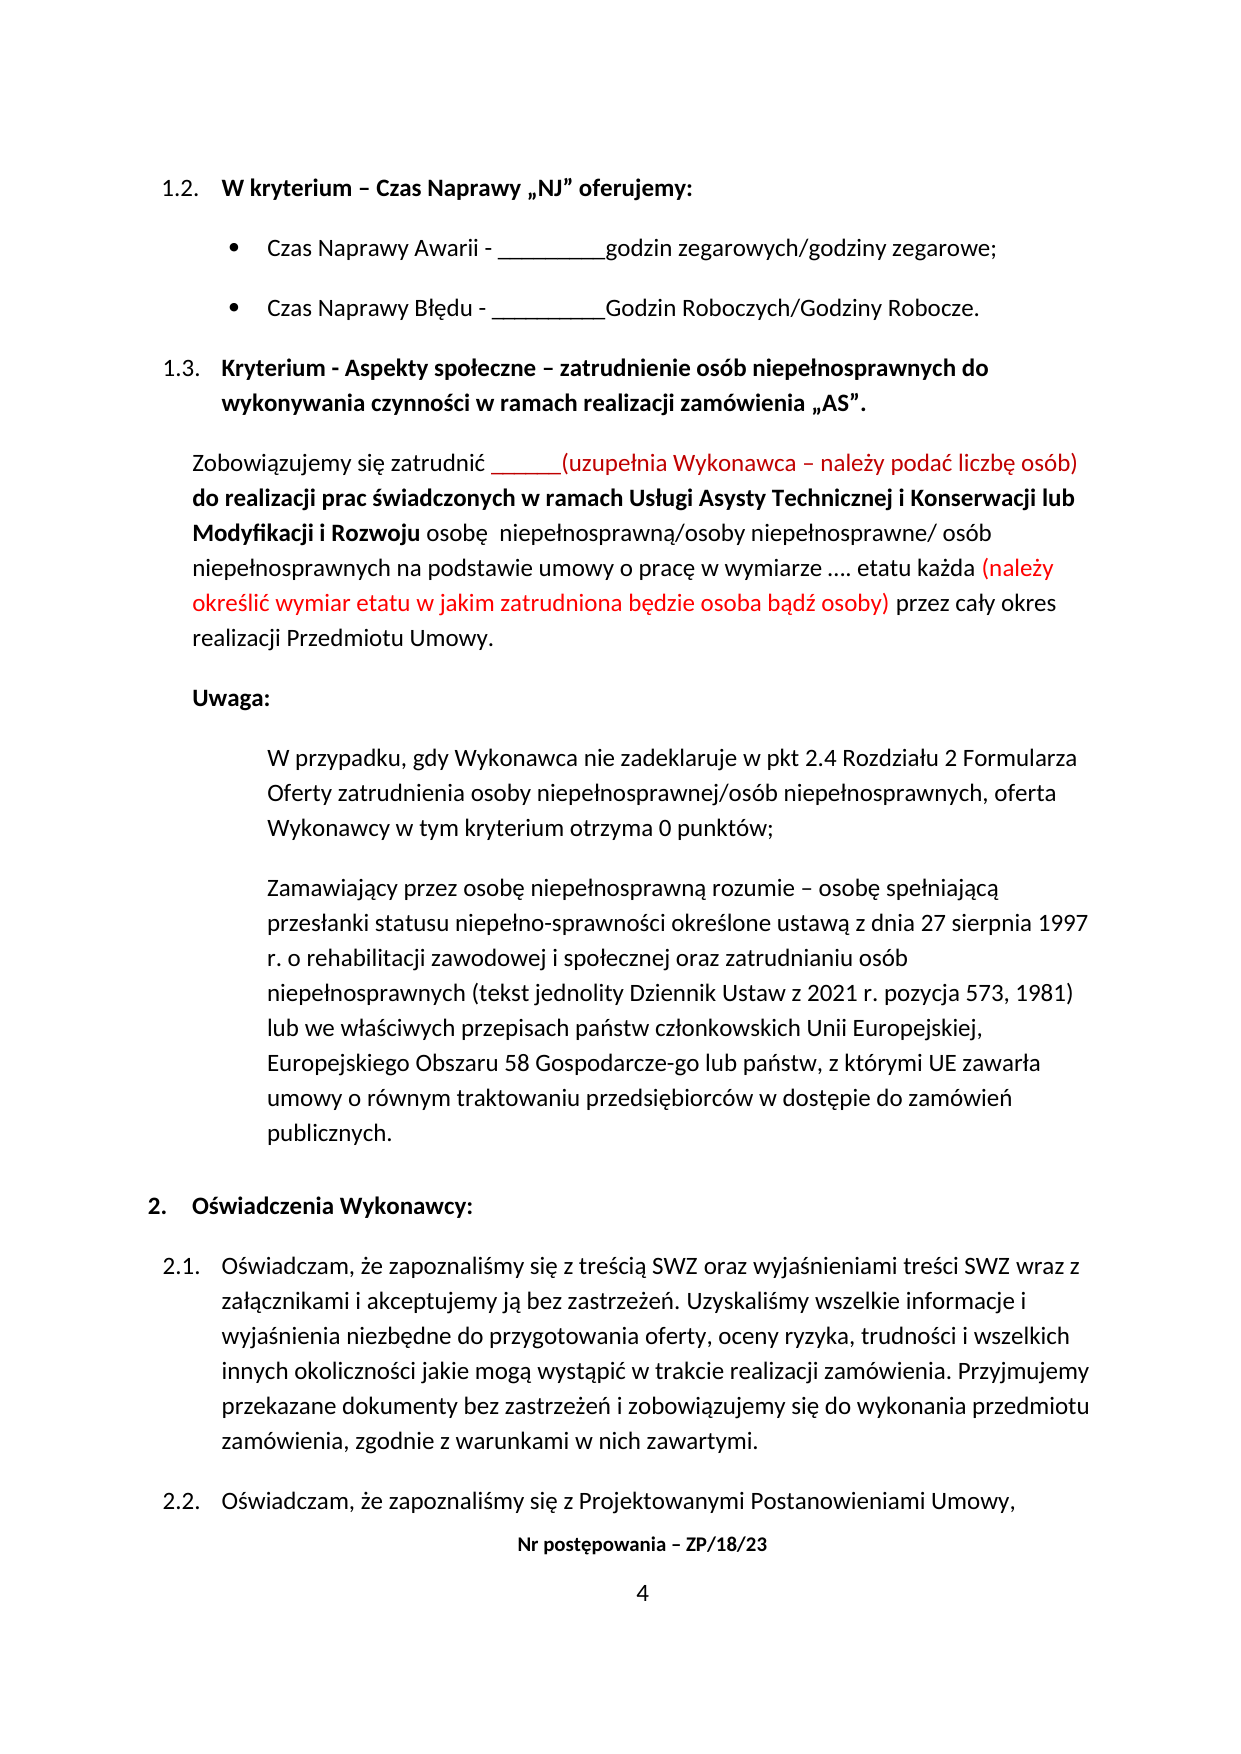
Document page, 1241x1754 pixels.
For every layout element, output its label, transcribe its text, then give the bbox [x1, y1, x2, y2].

list W przypadku, gdy Wykonawca nie zadeklaruje w pkt 2.4 Rozdziału 2 Formularza Oferty zatrudnienia osoby niepełnosprawnej/osób niepełnosprawnych, oferta Wykonawcy w tym kryterium otrzyma 0 punktów; [267, 743, 1093, 843]
list Oświadczenia Wykonawcy: [148, 1190, 1093, 1221]
list Zobowiązujemy się zatrudnić (uzupełnia Wykonawca – należy podać liczbę osób) do realizacji prac świadczonych w ramach Usługi Asysty Technicznej i Konserwacji lub Modyfikacji i Rozwoju osobę niepełnosprawną/osoby niepełnosprawne/ osób niepełnosprawnych na podstawie umowy o pracę w wymiarze …. etatu każda (należy określić wymiar etatu w jakim zatrudniona będzie osoba bądź osoby) przez cały okres realizacji Przedmiotu Umowy. [192, 448, 1093, 653]
list Oświadczam, że zapoznaliśmy się z treścią SWZ oraz wyjaśnieniami treści SWZ wraz z załącznikami i akceptujemy ją bez zastrzeżeń. Uzyskaliśmy wszelkie informacje i wyjaśnienia niezbędne do przygotowania oferty, oceny ryzyka, trudności i wszelkich innych okoliczności jakie mogą wystąpić w trakcie realizacji zamówienia. Przyjmujemy przekazane dokumenty bez zastrzeżeń i zobowiązujemy się do wykonania przedmiotu zamówienia, zgodnie z warunkami w nich zawartymi. [162, 1250, 1093, 1456]
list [162, 1485, 1093, 1516]
list Uwaga: [192, 683, 1093, 713]
list Zamawiający przez osobę niepełnosprawną rozumie – osobę spełniającą przesłanki statusu niepełno-sprawności określone ustawą z dnia 27 sierpnia 1997 r. o rehabilitacji zawodowej i społecznej oraz zatrudnianiu osób niepełnosprawnych (tekst jednolity Dziennik Ustaw z 2021 r. pozycja 573, 1981) lub we właściwych przepisach państw członkowskich Unii Europejskiej, Europejskiego Obszaru 58 Gospodarcze-go lub państw, z którymi UE zawarła umowy o równym traktowaniu przedsiębiorców w dostępie do zamówień publicznych. [267, 873, 1093, 1148]
list Czas Naprawy Błędu - Godzin Roboczych/Godziny Robocze. [229, 293, 1093, 323]
list Kryterium - Aspekty społeczne – zatrudnienie osób niepełnosprawnych do wykonywania czynności w ramach realizacji zamówienia „AS”. [162, 353, 1093, 418]
list Czas Naprawy Awarii - godzin zegarowych/godziny zegarowe; [229, 233, 1093, 263]
list W kryterium – Czas Naprawy „NJ” oferujemy: [161, 173, 1093, 203]
